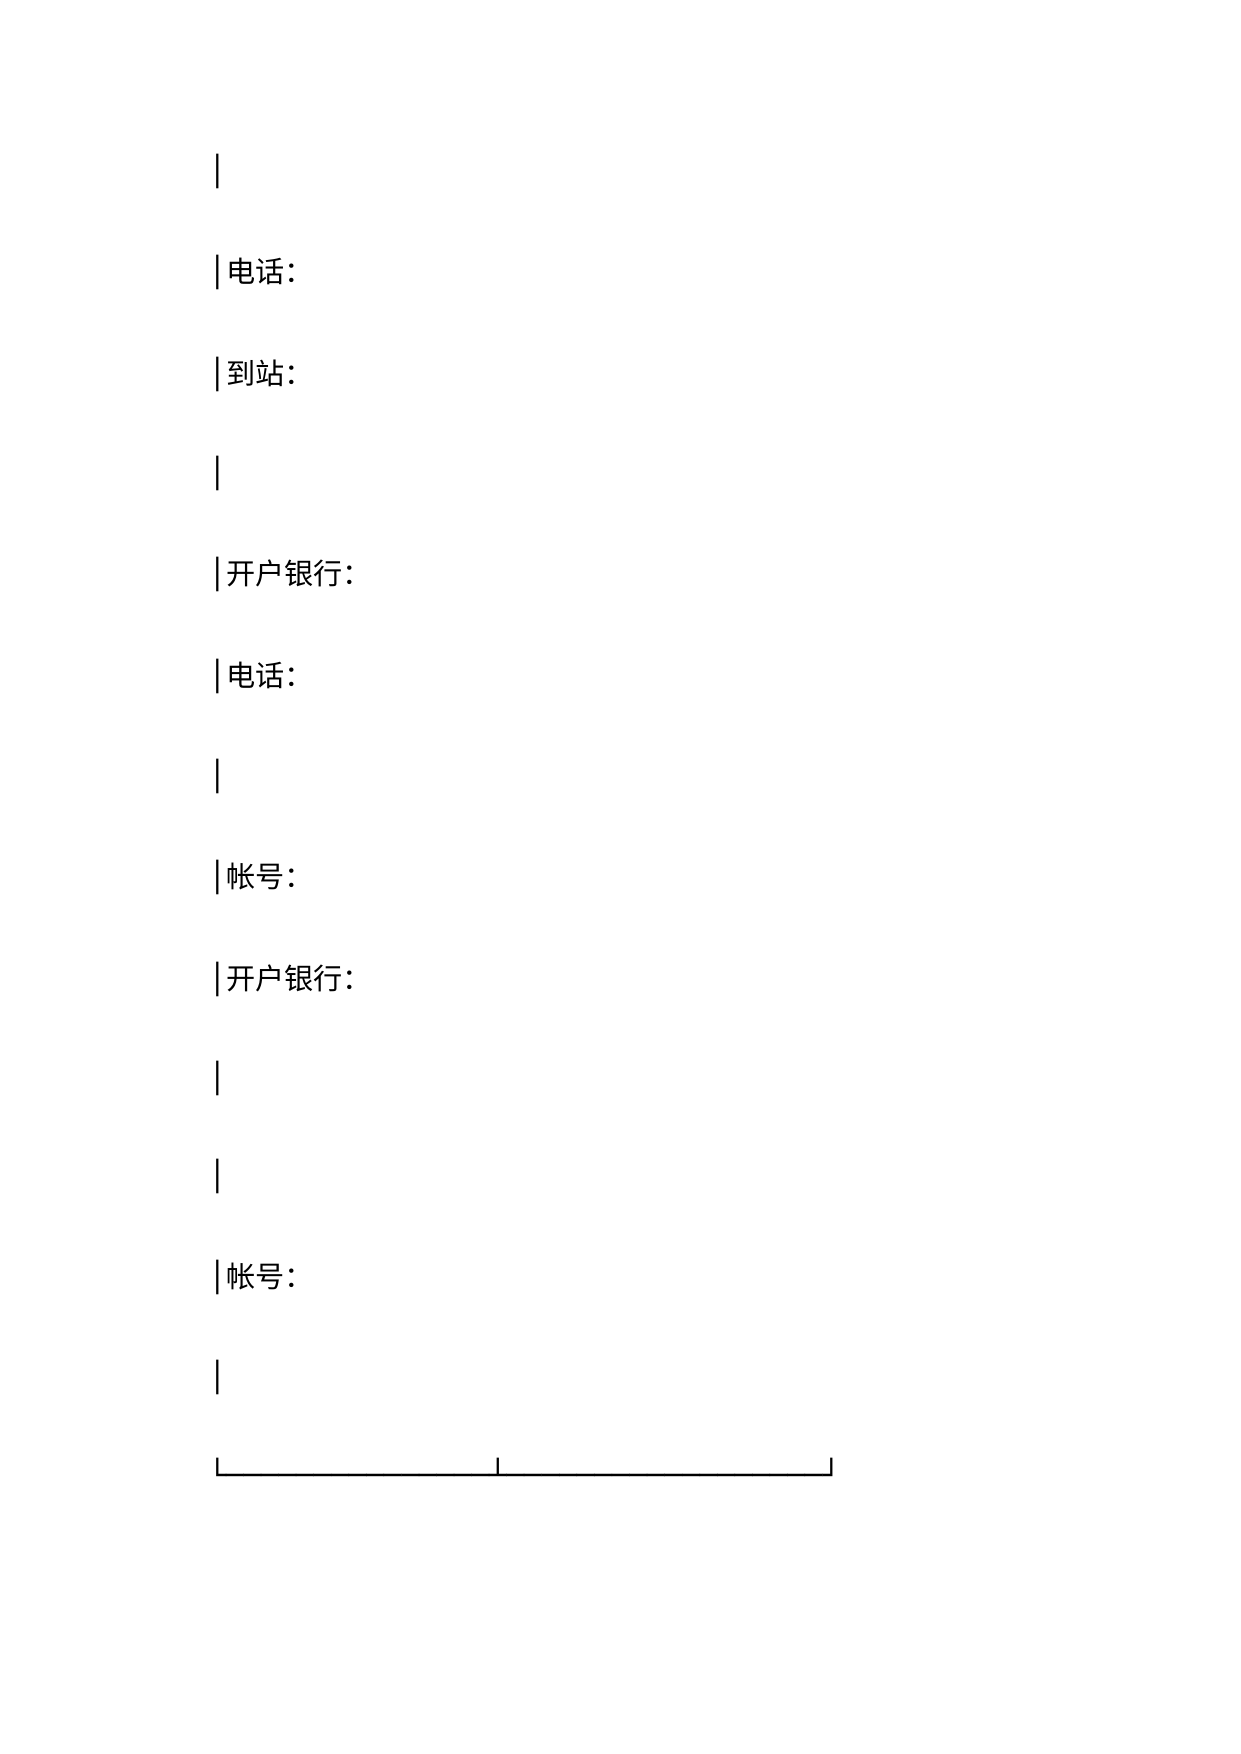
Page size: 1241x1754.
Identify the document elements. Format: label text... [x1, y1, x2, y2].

text │开户银行： [150, 551, 1090, 593]
text └───────────────┴──────────────────┘ [150, 1454, 1090, 1494]
text │电话： [150, 653, 1090, 695]
text │ [150, 1356, 1090, 1396]
text │帐号： [150, 853, 1090, 896]
text │ [150, 452, 1090, 492]
text │电话： [150, 248, 1090, 291]
text │ [150, 755, 1090, 794]
text │到站： [150, 350, 1090, 393]
text │帐号： [150, 1254, 1090, 1296]
text │开户银行： [150, 955, 1090, 998]
text │ [150, 1057, 1090, 1097]
text │ [150, 150, 1090, 190]
text │ [150, 1156, 1090, 1195]
